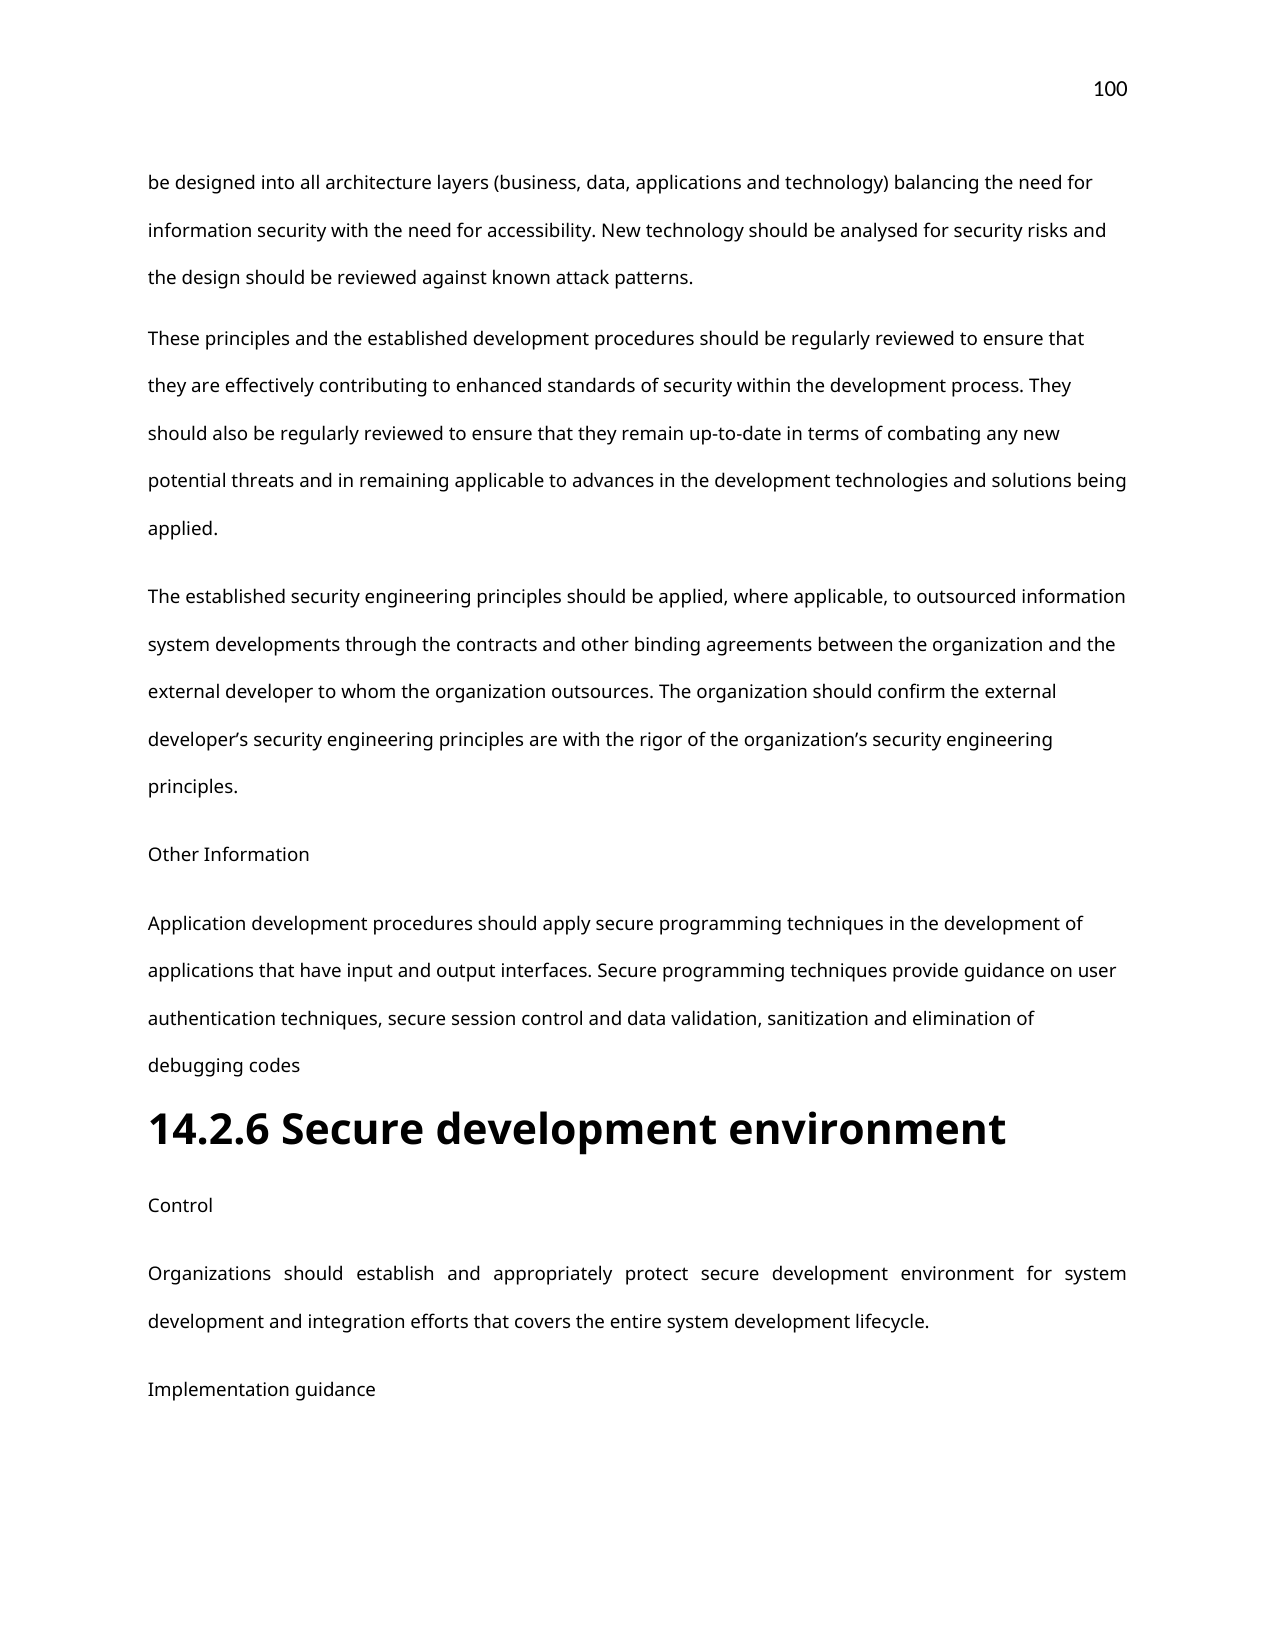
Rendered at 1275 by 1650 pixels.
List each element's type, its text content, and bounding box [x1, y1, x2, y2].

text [148, 148, 1127, 290]
text These principles and the established development procedures should be regularly reviewed to ensure that they are effectively contributing to enhanced standards of security within the development process. They should also be regularly reviewed to ensure that they remain up-to-date in terms of combating any new potential threats and in remaining applicable to advances in the development technologies and solutions being applied. [148, 303, 1127, 541]
text Implementation guidance [148, 1354, 1127, 1402]
text Other Information [148, 820, 1127, 867]
subtitle 14.2.6 Secure development environment [148, 1099, 1127, 1157]
text Organizations should establish and appropriately protect secure development environment for system development and integration efforts that covers the entire system development lifecycle. [148, 1238, 1127, 1333]
text Control [148, 1170, 1127, 1218]
text Application development procedures should apply secure programming techniques in the development of applications that have input and output interfaces. Secure programming techniques provide guidance on user authentication techniques, secure session control and data validation, sanitization and elimination of debugging codes [148, 888, 1127, 1078]
text The established security engineering principles should be applied, where applicable, to outsourced information system developments through the contracts and other binding agreements between the organization and the external developer to whom the organization outsources. The organization should confirm the external developer’s security engineering principles are with the rigor of the organization’s security engineering principles. [148, 561, 1127, 799]
